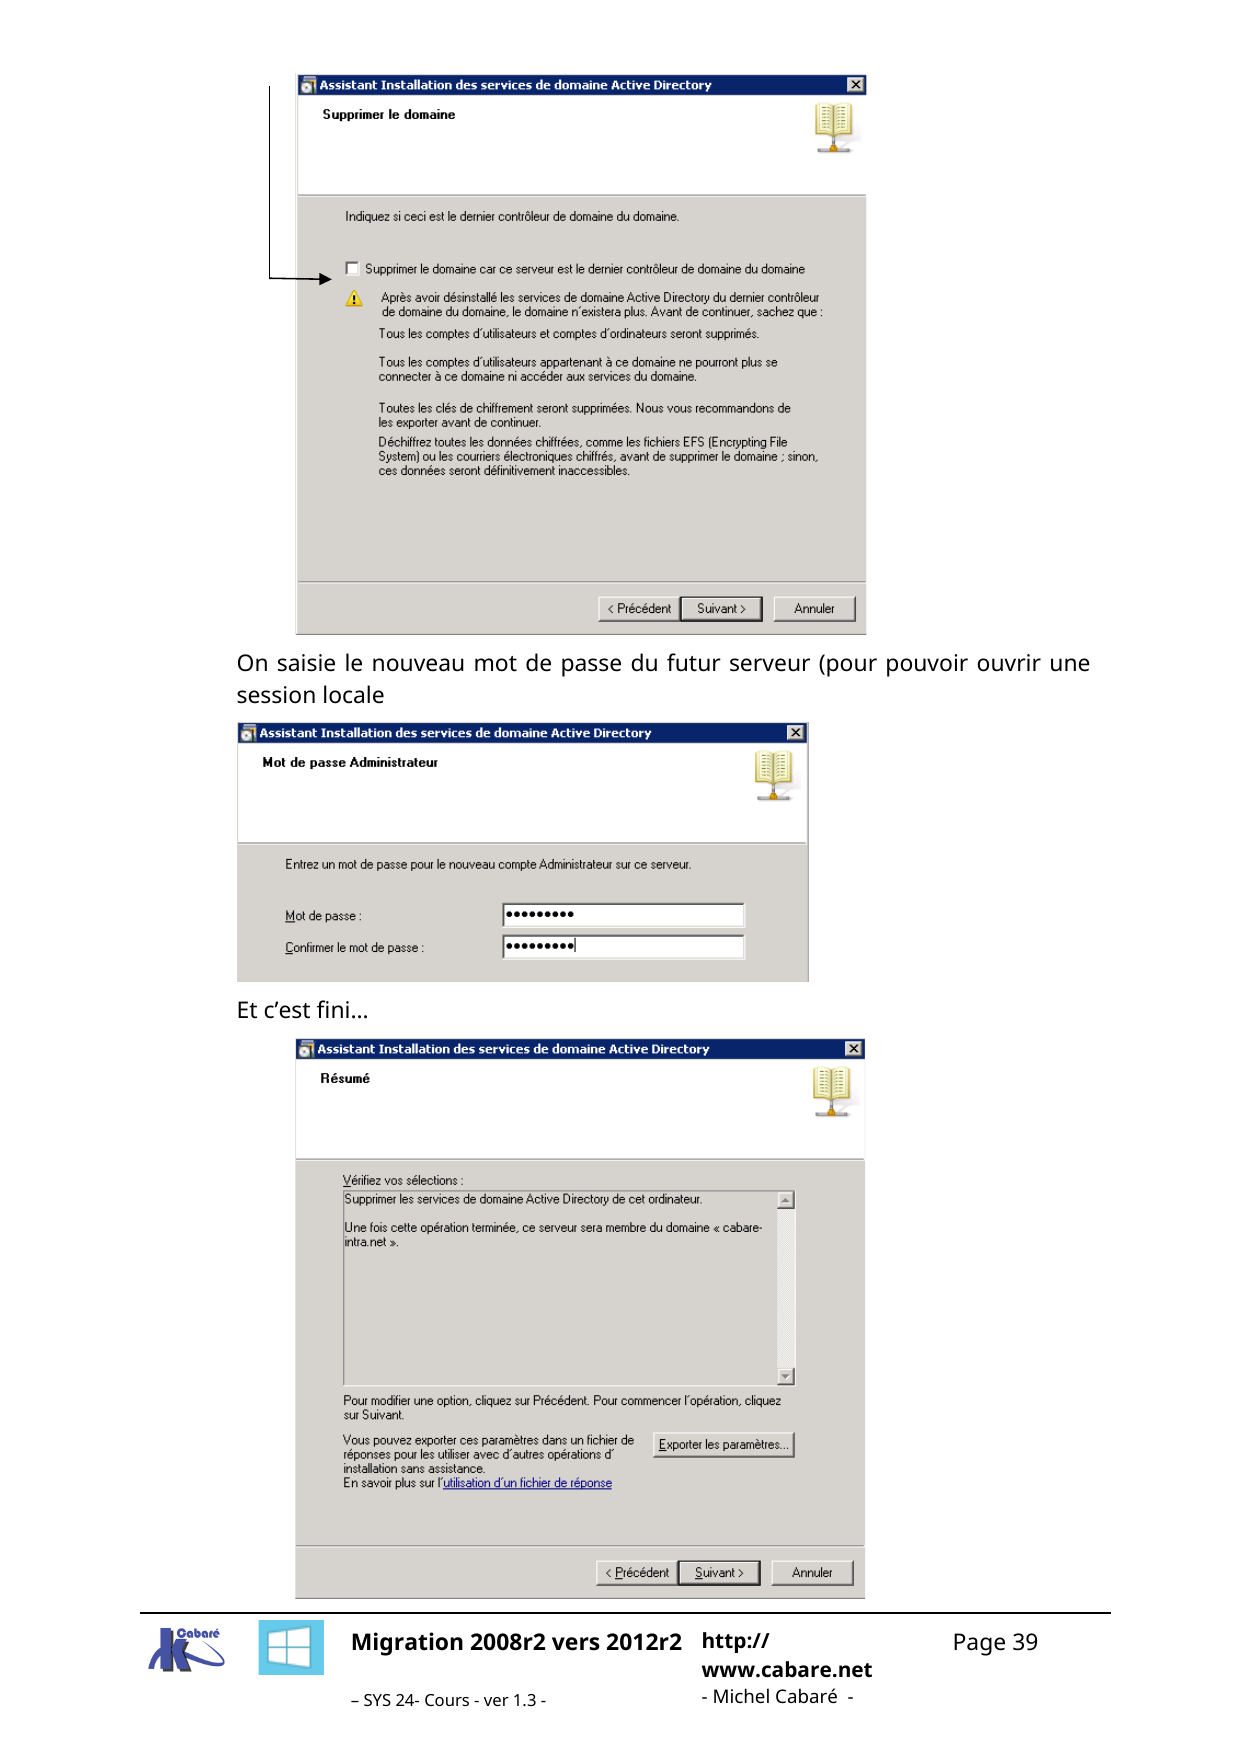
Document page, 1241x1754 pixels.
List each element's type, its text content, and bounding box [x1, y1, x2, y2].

picture [147, 1626, 225, 1673]
text On saisie le nouveau mot de passe du futur serveur (pour pouvoir ouvrir une session locale [236, 647, 1092, 710]
picture [295, 73, 867, 635]
text Et c’est fini… [236, 994, 1092, 1025]
picture [236, 722, 809, 982]
picture [258, 1620, 324, 1675]
picture [295, 1037, 866, 1599]
